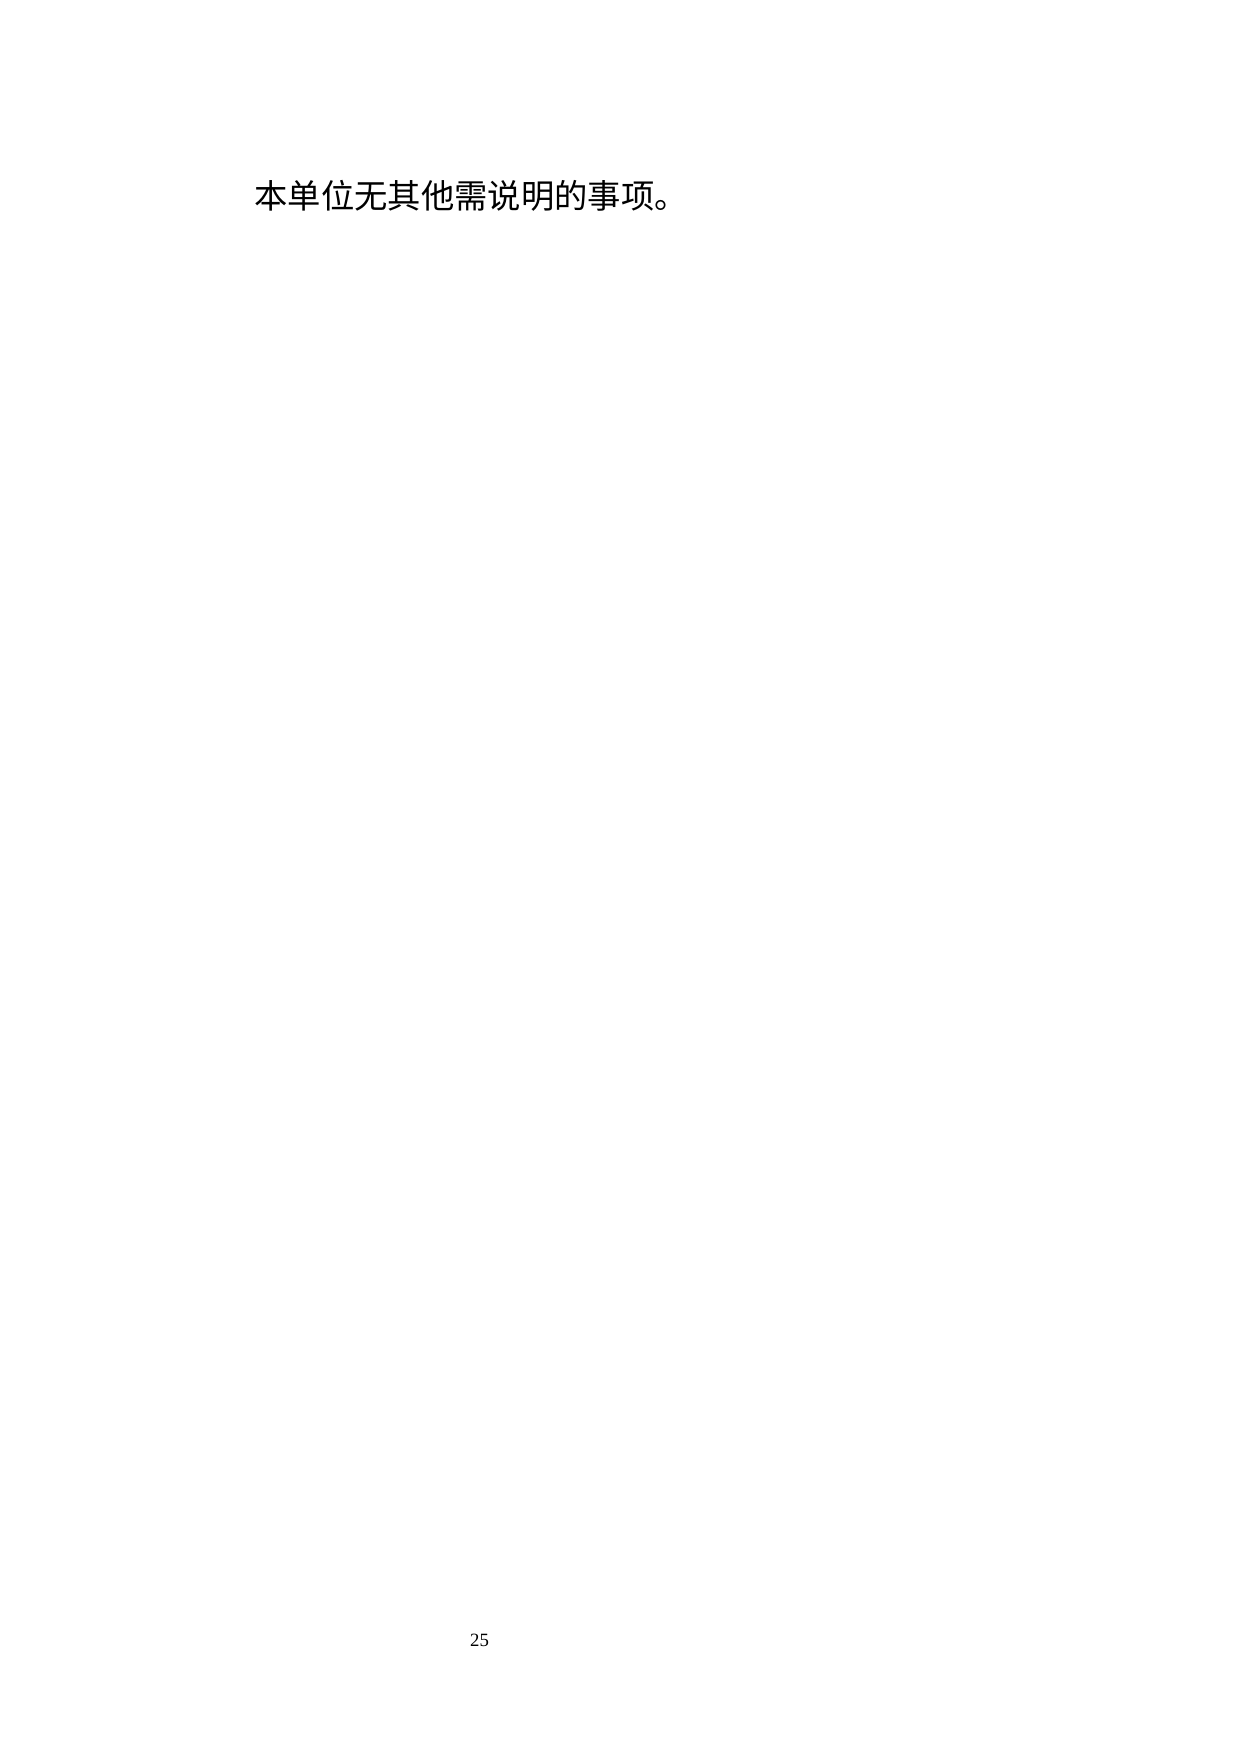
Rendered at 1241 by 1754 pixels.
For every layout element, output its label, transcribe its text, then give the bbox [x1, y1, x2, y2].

text 本单位无其他需说明的事项。 [187, 162, 1053, 227]
